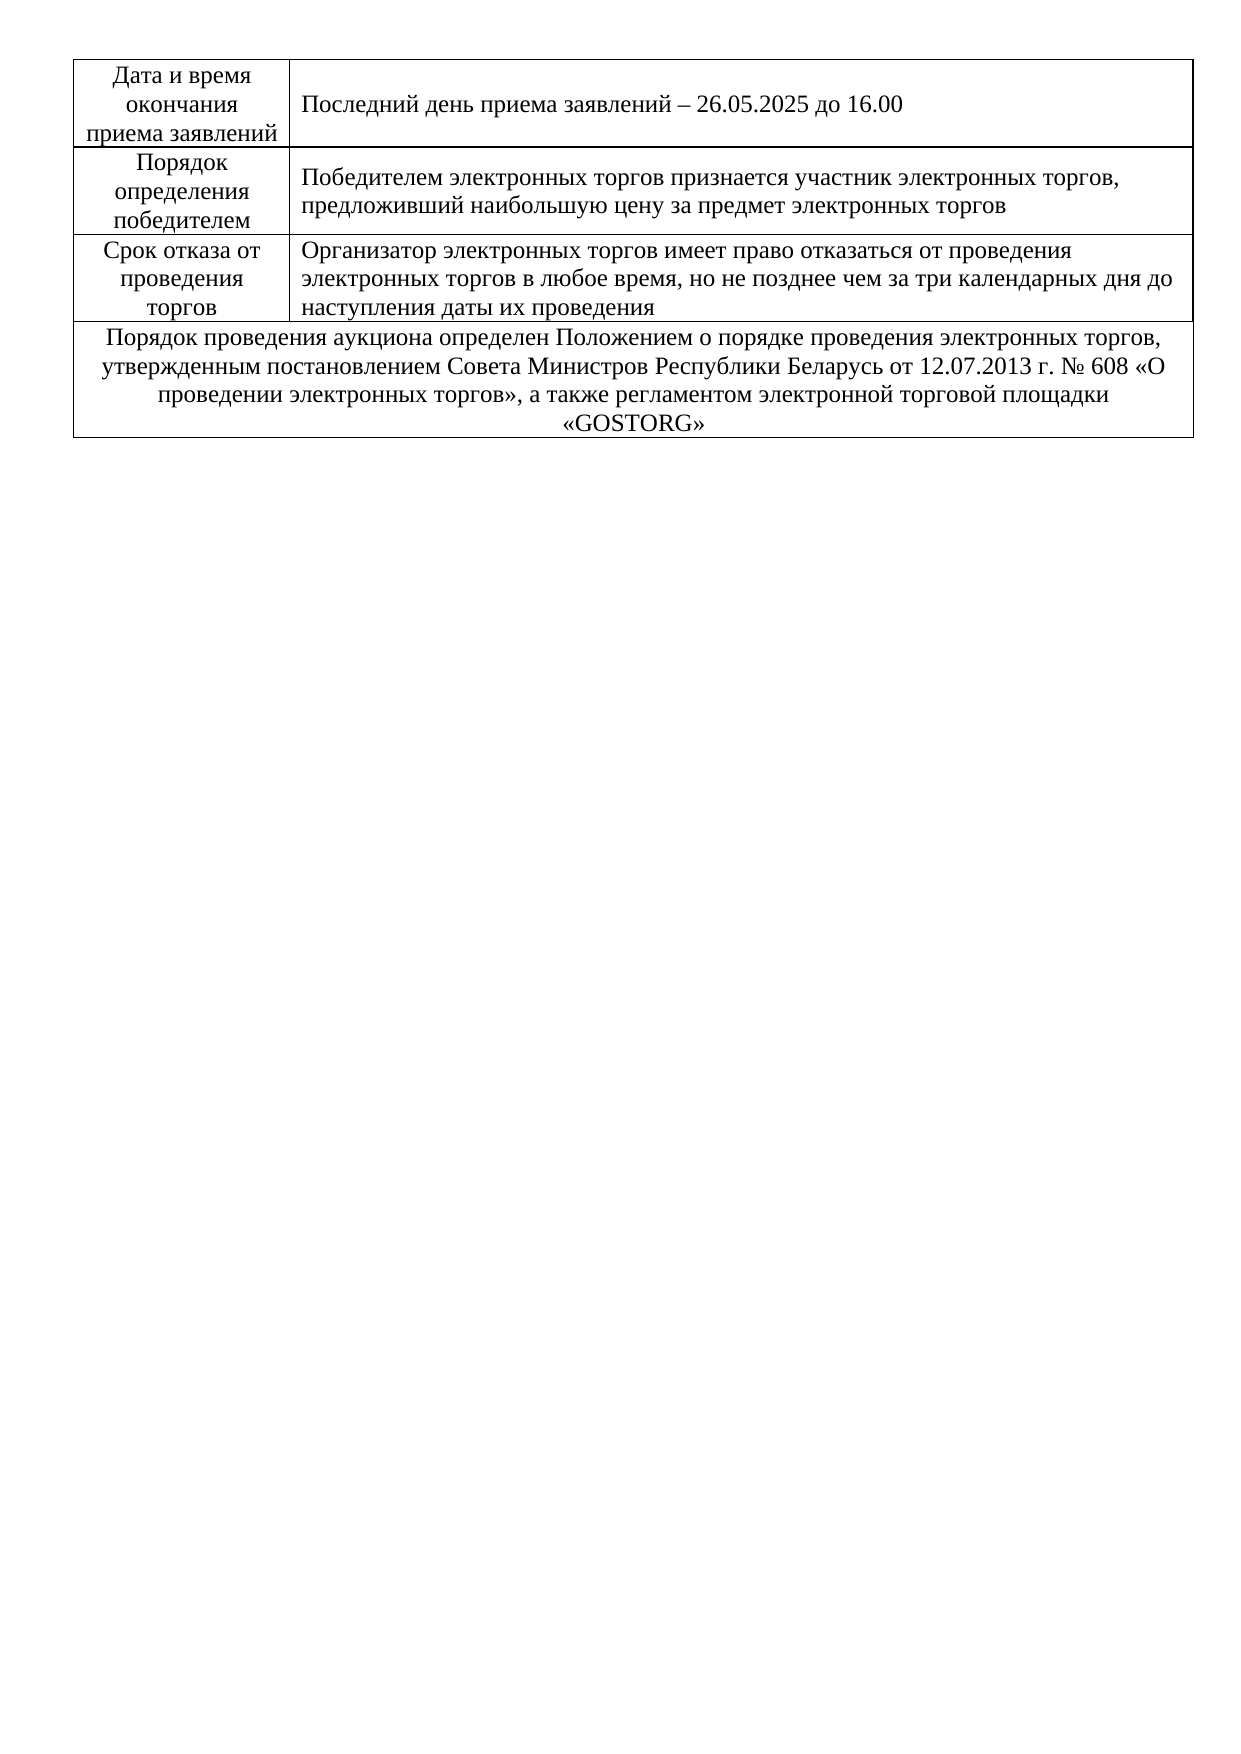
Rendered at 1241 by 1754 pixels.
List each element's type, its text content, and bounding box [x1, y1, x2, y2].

table_cell Победителем электронных торгов признается участник электронных торгов, предложивший наибольшую цену за предмет электронных торгов [290, 148, 1192, 234]
table_cell Порядок проведения аукциона определен Положением о порядке проведения электронных торгов, утвержденным постановлением Совета Министров Республики Беларусь от 12.07.2013 г. № 608 «О проведении электронных торгов», а также регламентом электронной торговой площадки «GOSTORG» [74, 322, 1193, 437]
table_cell Дата и время окончания приема заявлений [74, 60, 289, 146]
table_cell Последний день приема заявлений – 26.05.2025 до 16.00 [290, 60, 1192, 146]
table_cell Срок отказа от проведения торгов [74, 235, 289, 321]
table_cell Порядок определения победителем [74, 148, 289, 234]
table_cell Организатор электронных торгов имеет право отказаться от проведения электронных торгов в любое время, но не позднее чем за три календарных дня до наступления даты их проведения [290, 235, 1192, 321]
